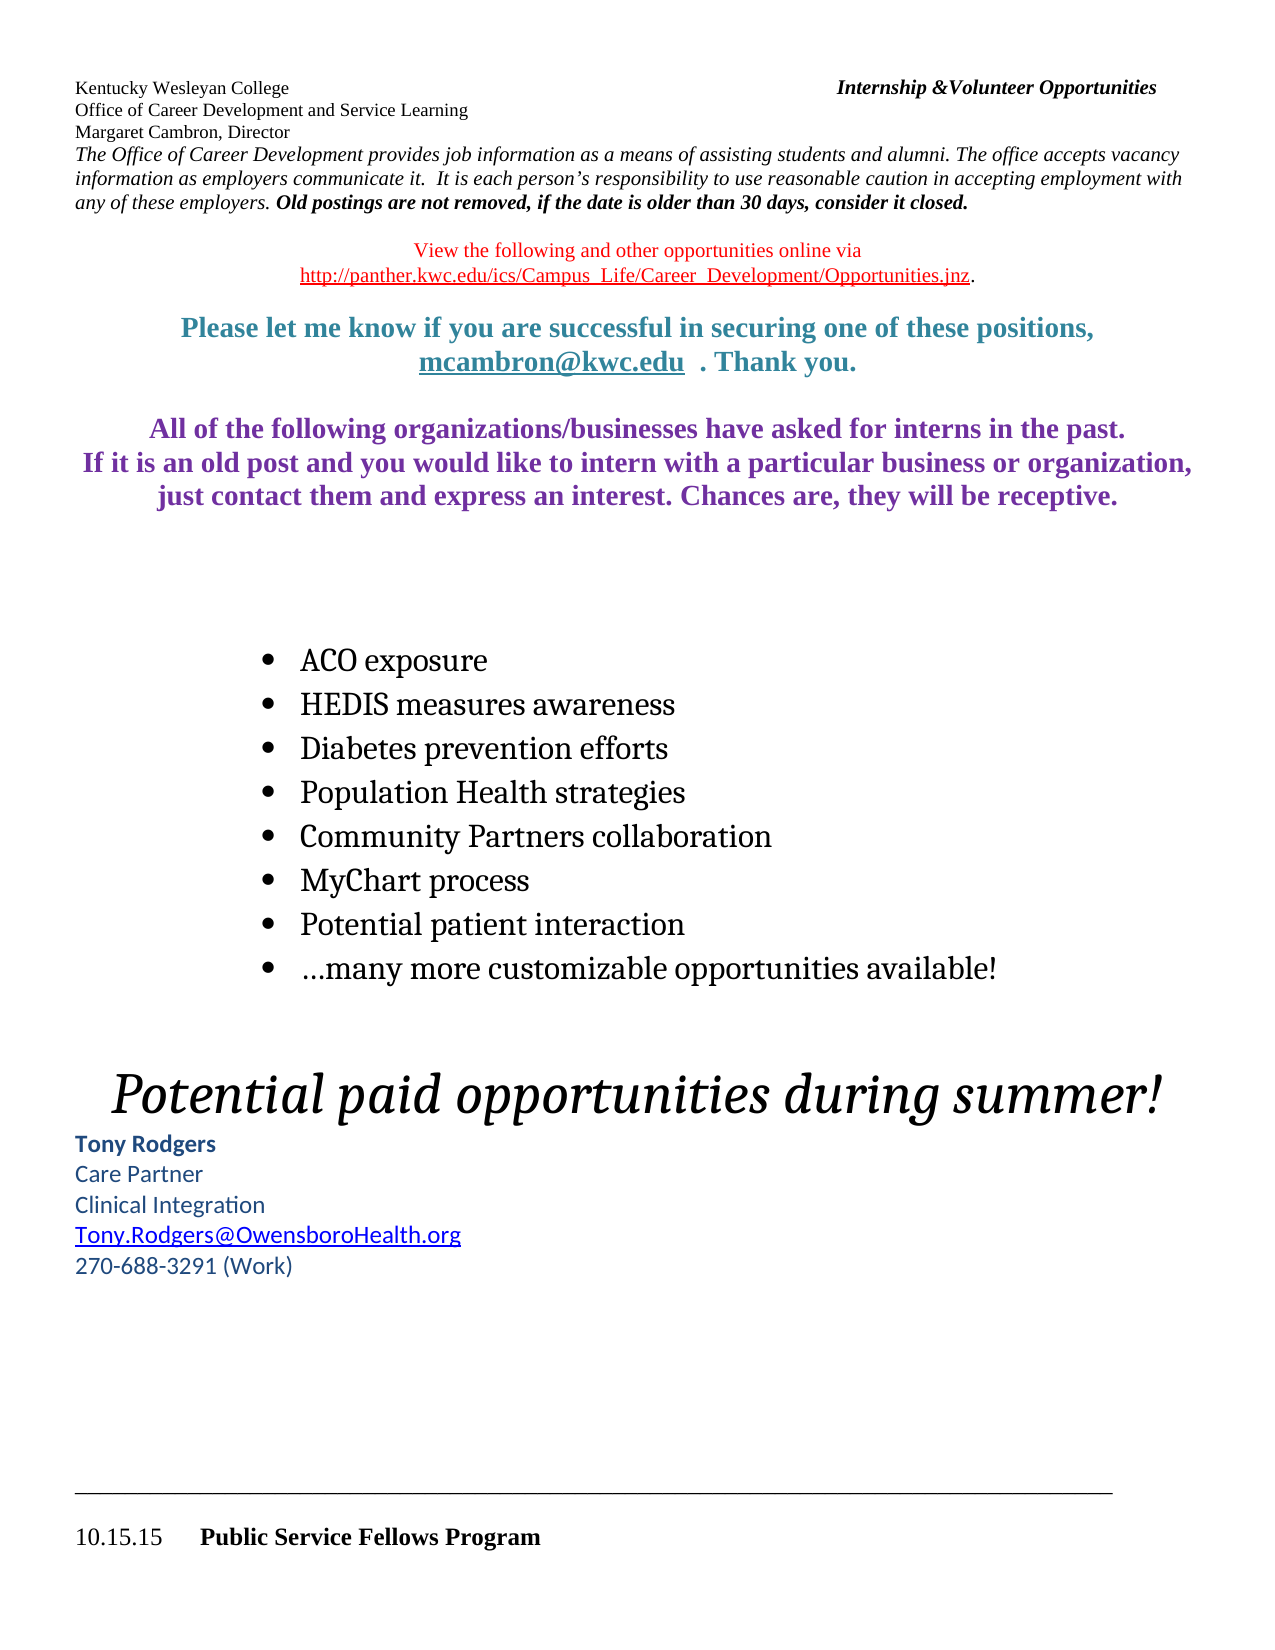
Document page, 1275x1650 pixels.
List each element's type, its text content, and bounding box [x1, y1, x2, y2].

list Diabetes prevention efforts [262, 729, 1200, 768]
text Tony Rodgers [75, 1128, 1200, 1158]
list …many more customizable opportunities available! [262, 950, 1200, 988]
list Potential patient interaction [262, 906, 1200, 944]
list MyChart process [262, 862, 1200, 900]
list Community Partners collaboration [262, 817, 1200, 856]
text Clinical Integration [75, 1189, 1200, 1219]
list HEDIS measures awareness [262, 685, 1200, 724]
text ___________________________________________________________________________________ [75, 1468, 1200, 1497]
text 10.15.15 Public Service Fellows Program [75, 1522, 1200, 1551]
list Population Health strategies [262, 773, 1200, 812]
text Potential paid opportunities during summer! [75, 1061, 1200, 1128]
text Care Partner [75, 1158, 1200, 1189]
text Tony.Rodgers@OwensboroHealth.org [75, 1219, 1200, 1250]
list ACO exposure [262, 641, 1200, 679]
text 270-688-3291 (Work) [75, 1250, 1200, 1281]
